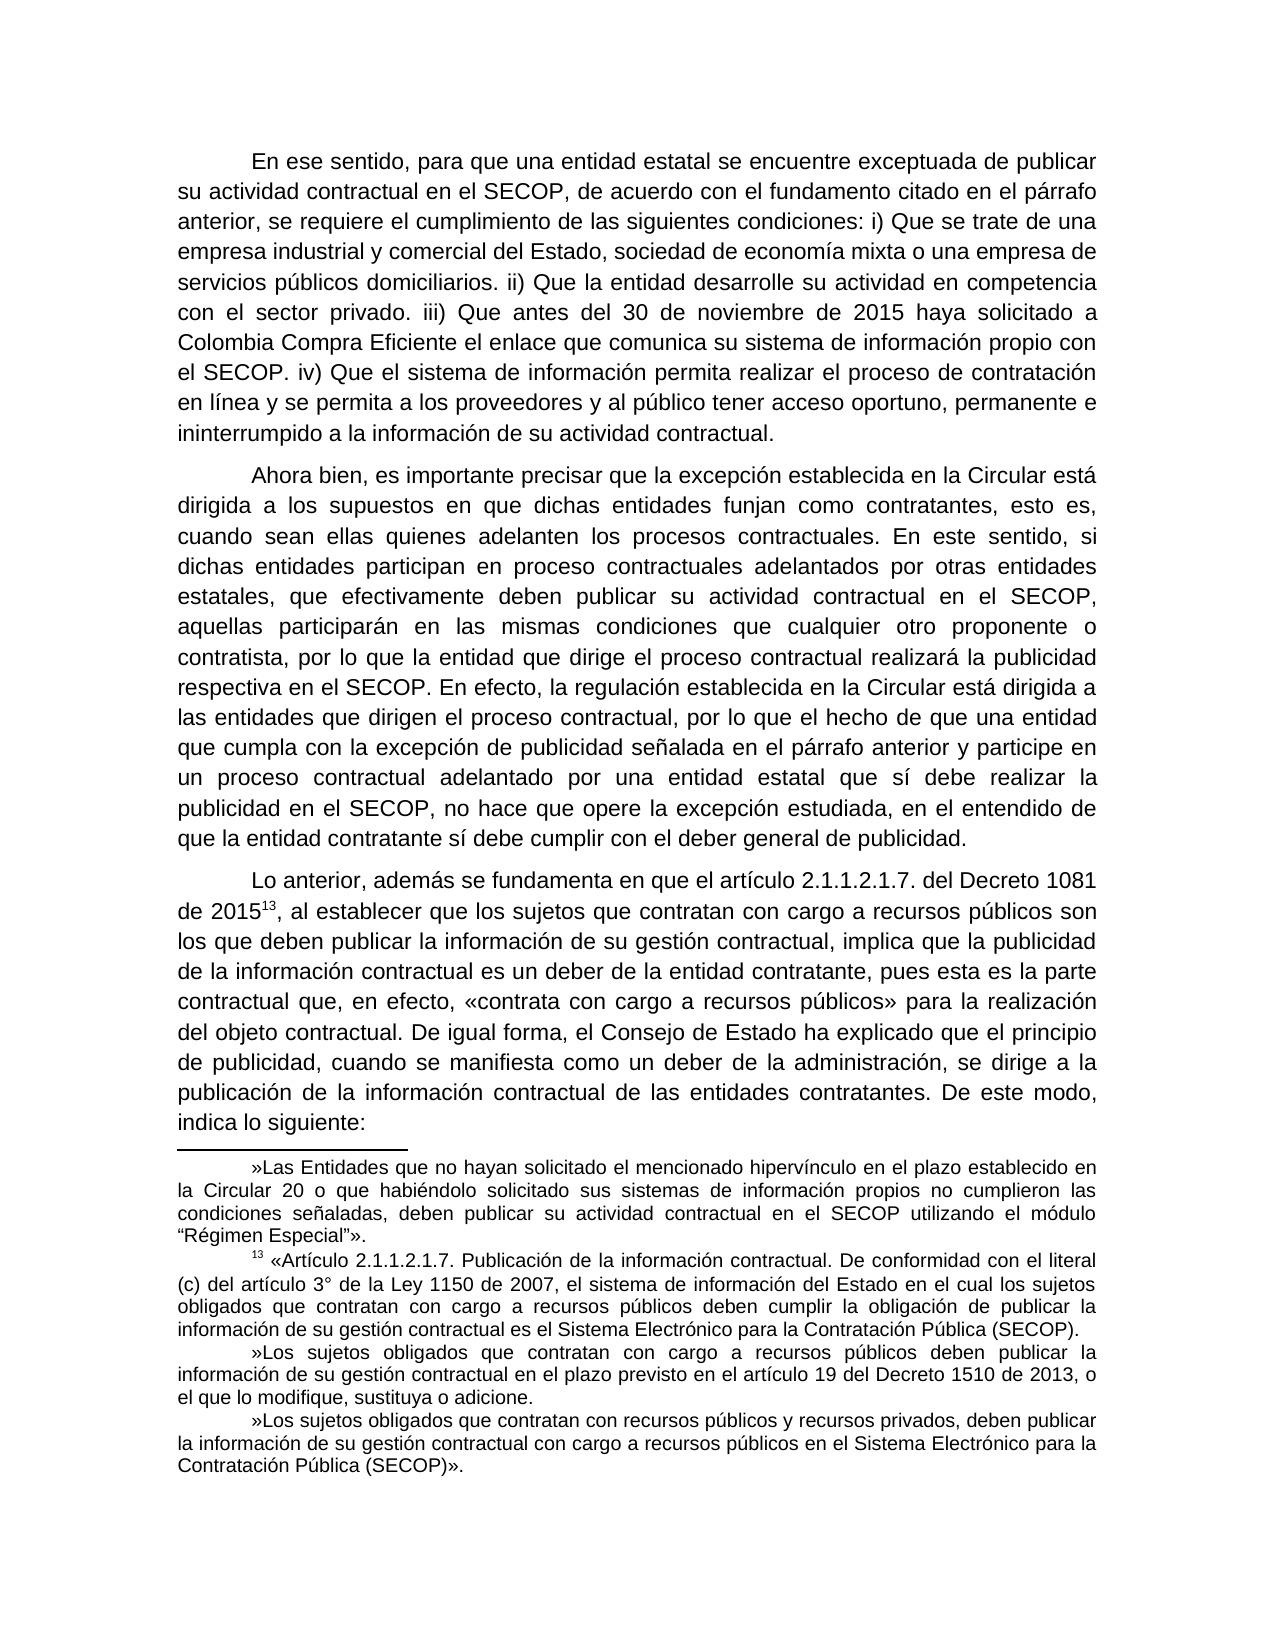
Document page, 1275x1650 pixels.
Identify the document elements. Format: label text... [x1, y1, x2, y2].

text Lo anterior, además se fundamenta en que el artículo 2.1.1.2.1.7. del Decreto 1081 de 2015, al establecer que los sujetos que contratan con cargo a recursos públicos son los que deben publicar la información de su gestión contractual, implica que la publicidad de la información contractual es un deber de la entidad contratante, pues esta es la parte contractual que, en efecto, «contrata con cargo a recursos públicos» para la realización del objeto contractual. De igual forma, el Consejo de Estado ha explicado que el principio de publicidad, cuando se manifiesta como un deber de la administración, se dirige a la publicación de la información contractual de las entidades contratantes. De este modo, indica lo siguiente: [177, 867, 1098, 1136]
text Ahora bien, es importante precisar que la excepción establecida en la Circular está dirigida a los supuestos en que dichas entidades funjan como contratantes, esto es, cuando sean ellas quienes adelanten los procesos contractuales. En este sentido, si dichas entidades participan en proceso contractuales adelantados por otras entidades estatales, que efectivamente deben publicar su actividad contractual en el SECOP, aquellas participarán en las mismas condiciones que cualquier otro proponente o contratista, por lo que la entidad que dirige el proceso contractual realizará la publicidad respectiva en el SECOP. En efecto, la regulación establecida en la Circular está dirigida a las entidades que dirigen el proceso contractual, por lo que el hecho de que una entidad que cumpla con la excepción de publicidad señalada en el párrafo anterior y participe en un proceso contractual adelantado por una entidad estatal que sí debe realizar la publicidad en el SECOP, no hace que opere la excepción estudiada, en el entendido de que la entidad contratante sí debe cumplir con el deber general de publicidad. [177, 462, 1098, 851]
text En ese sentido, para que una entidad estatal se encuentre exceptuada de publicar su actividad contractual en el SECOP, de acuerdo con el fundamento citado en el párrafo anterior, se requiere el cumplimiento de las siguientes condiciones: i) Que se trate de una empresa industrial y comercial del Estado, sociedad de economía mixta o una empresa de servicios públicos domiciliarios. ii) Que la entidad desarrolle su actividad en competencia con el sector privado. iii) Que antes del 30 de noviembre de 2015 haya solicitado a Colombia Compra Eficiente el enlace que comunica su sistema de información propio con el SECOP. iv) Que el sistema de información permita realizar el proceso de contratación en línea y se permita a los proveedores y al público tener acceso oportuno, permanente e ininterrumpido a la información de su actividad contractual. [177, 148, 1098, 446]
